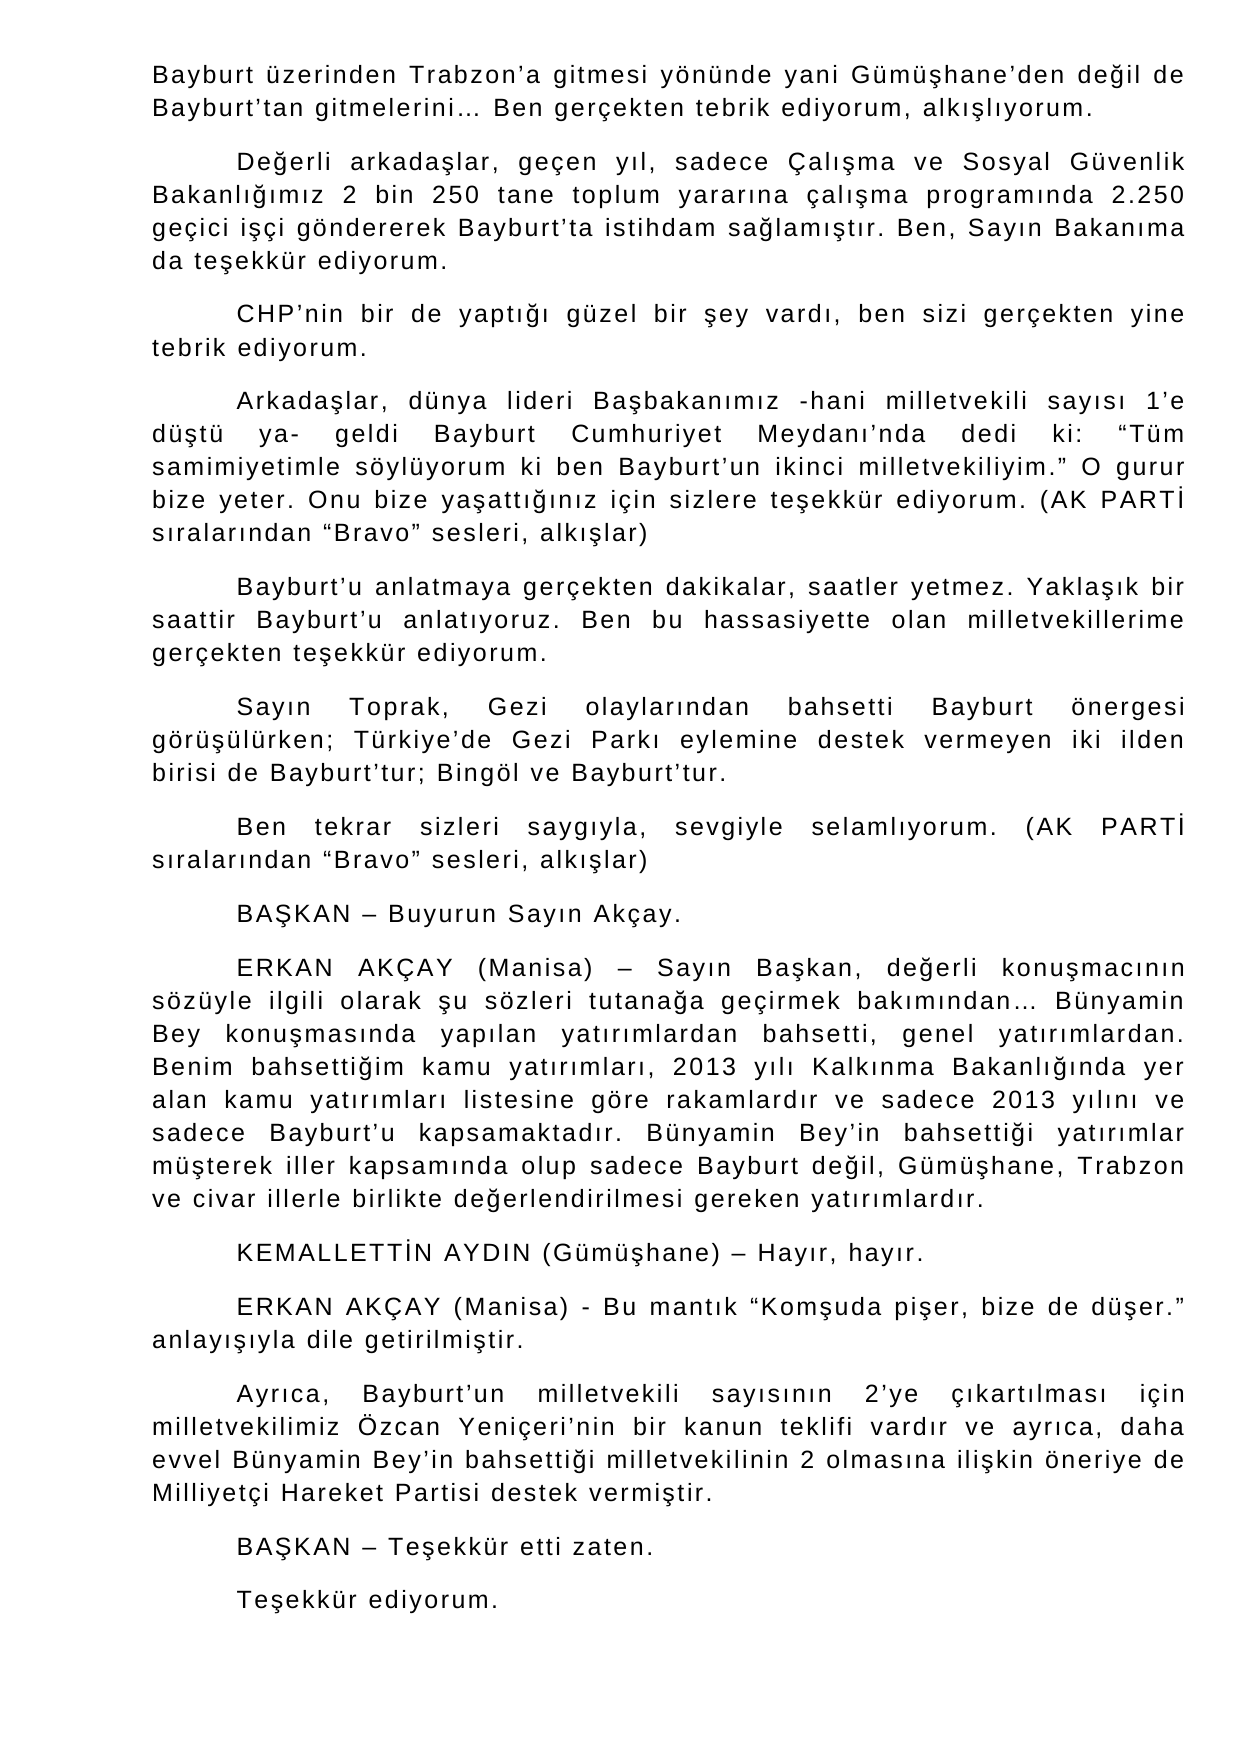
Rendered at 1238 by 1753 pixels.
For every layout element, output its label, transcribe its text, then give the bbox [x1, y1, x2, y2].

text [152, 60, 1186, 121]
text BAŞKAN – Teşekkür etti zaten. [148, 1531, 1186, 1560]
text Sayın Toprak, Gezi olaylarından bahsetti Bayburt önergesi görüşülürken; Türkiye’de Gezi Parkı eylemine destek vermeyen iki ilden birisi de Bayburt’tur; Bingöl ve Bayburt’tur. [152, 692, 1186, 787]
text Bayburt’u anlatmaya gerçekten dakikalar, saatler yetmez. Yaklaşık bir saattir Bayburt’u anlatıyoruz. Ben bu hassasiyette olan milletvekillerime gerçekten teşekkür ediyorum. [152, 572, 1186, 667]
text ERKAN AKÇAY (Manisa) - Bu mantık “Komşuda pişer, bize de düşer.” anlayışıyla dile getirilmiştir. [152, 1292, 1186, 1353]
text CHP’nin bir de yaptığı güzel bir şey vardı, ben sizi gerçekten yine tebrik ediyorum. [152, 299, 1186, 361]
text Ben tekrar sizleri saygıyla, sevgiyle selamlıyorum. (AK PARTİ sıralarından “Bravo” sesleri, alkışlar) [152, 812, 1186, 874]
text Ayrıca, Bayburt’un milletvekili sayısının 2’ye çıkartılması için milletvekilimiz Özcan Yeniçeri’nin bir kanun teklifi vardır ve ayrıca, daha evvel Bünyamin Bey’in bahsettiği milletvekilinin 2 olmasına ilişkin öneriye de Milliyetçi Hareket Partisi destek vermiştir. [152, 1378, 1186, 1506]
text Değerli arkadaşlar, geçen yıl, sadece Çalışma ve Sosyal Güvenlik Bakanlığımız 2 bin 250 tane toplum yararına çalışma programında 2.250 geçici işçi göndererek Bayburt’ta istihdam sağlamıştır. Ben, Sayın Bakanıma da teşekkür ediyorum. [152, 147, 1186, 274]
text Teşekkür ediyorum. [148, 1585, 1186, 1614]
text KEMALLETTİN AYDIN (Gümüşhane) – Hayır, hayır. [152, 1238, 1186, 1267]
text Arkadaşlar, dünya lideri Başbakanımız -hani milletvekili sayısı 1’e düştü ya- geldi Bayburt Cumhuriyet Meydanı’nda dedi ki: “Tüm samimiyetimle söylüyorum ki ben Bayburt’un ikinci milletvekiliyim.” O gurur bize yeter. Onu bize yaşattığınız için sizlere teşekkür ediyorum. (AK PARTİ sıralarından “Bravo” sesleri, alkışlar) [152, 386, 1186, 547]
text BAŞKAN – Buyurun Sayın Akçay. [152, 899, 1186, 928]
text ERKAN AKÇAY (Manisa) – Sayın Başkan, değerli konuşmacının sözüyle ilgili olarak şu sözleri tutanağa geçirmek bakımından… Bünyamin Bey konuşmasında yapılan yatırımlardan bahsetti, genel yatırımlardan. Benim bahsettiğim kamu yatırımları, 2013 yılı Kalkınma Bakanlığında yer alan kamu yatırımları listesine göre rakamlardır ve sadece 2013 yılını ve sadece Bayburt’u kapsamaktadır. Bünyamin Bey’in bahsettiği yatırımlar müşterek iller kapsamında olup sadece Bayburt değil, Gümüşhane, Trabzon ve civar illerle birlikte değerlendirilmesi gereken yatırımlardır. [152, 953, 1186, 1213]
